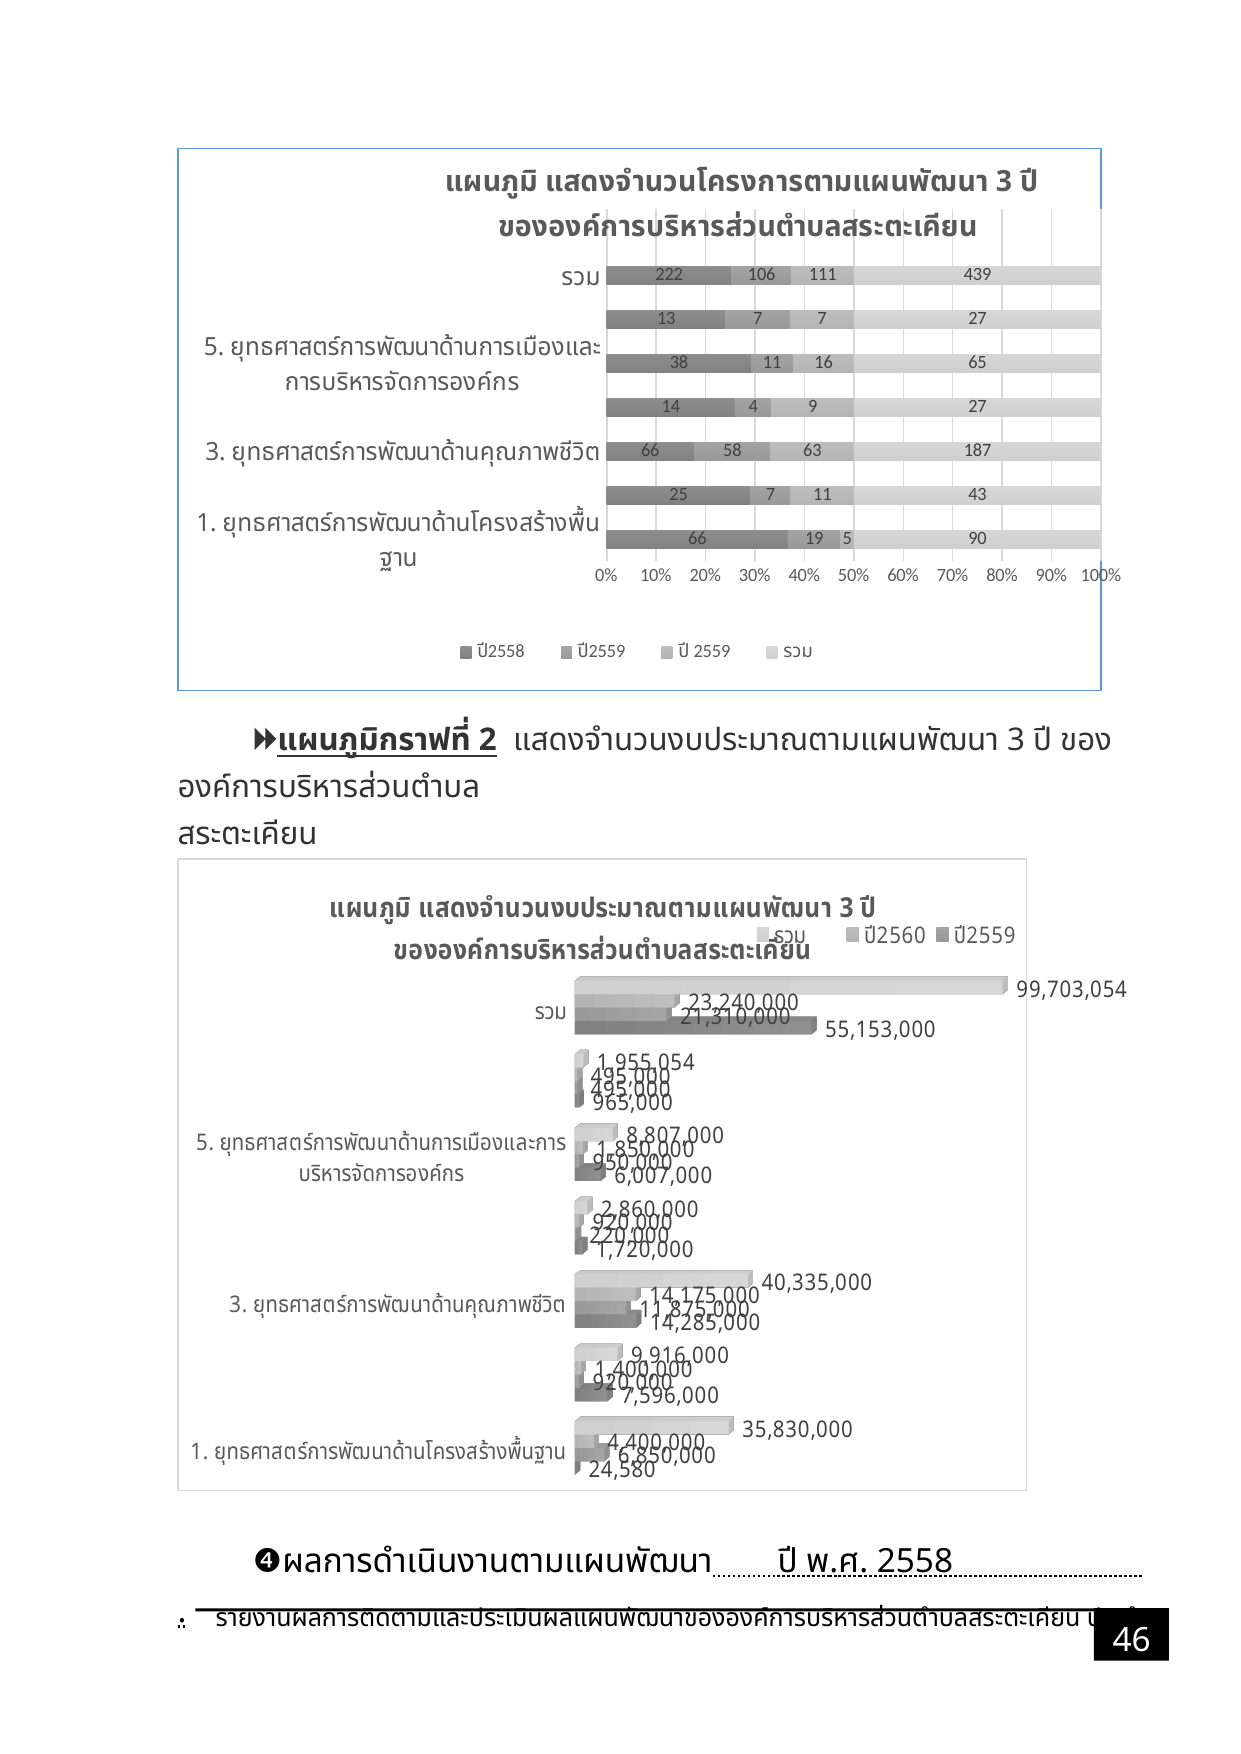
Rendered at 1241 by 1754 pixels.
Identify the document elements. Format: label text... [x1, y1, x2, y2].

text สระตะเคียน [177, 811, 1146, 858]
text แผนภูมิกราฟที่ 2 แสดงจำนวนงบประมาณตามแผนพัฒนา 3 ปี ขององค์การบริหารส่วนตำบล [177, 716, 1146, 811]
text ผลการดำเนินงานตามแผนพัฒนา ปี พ.ศ. 2558 . [177, 1537, 1152, 1633]
